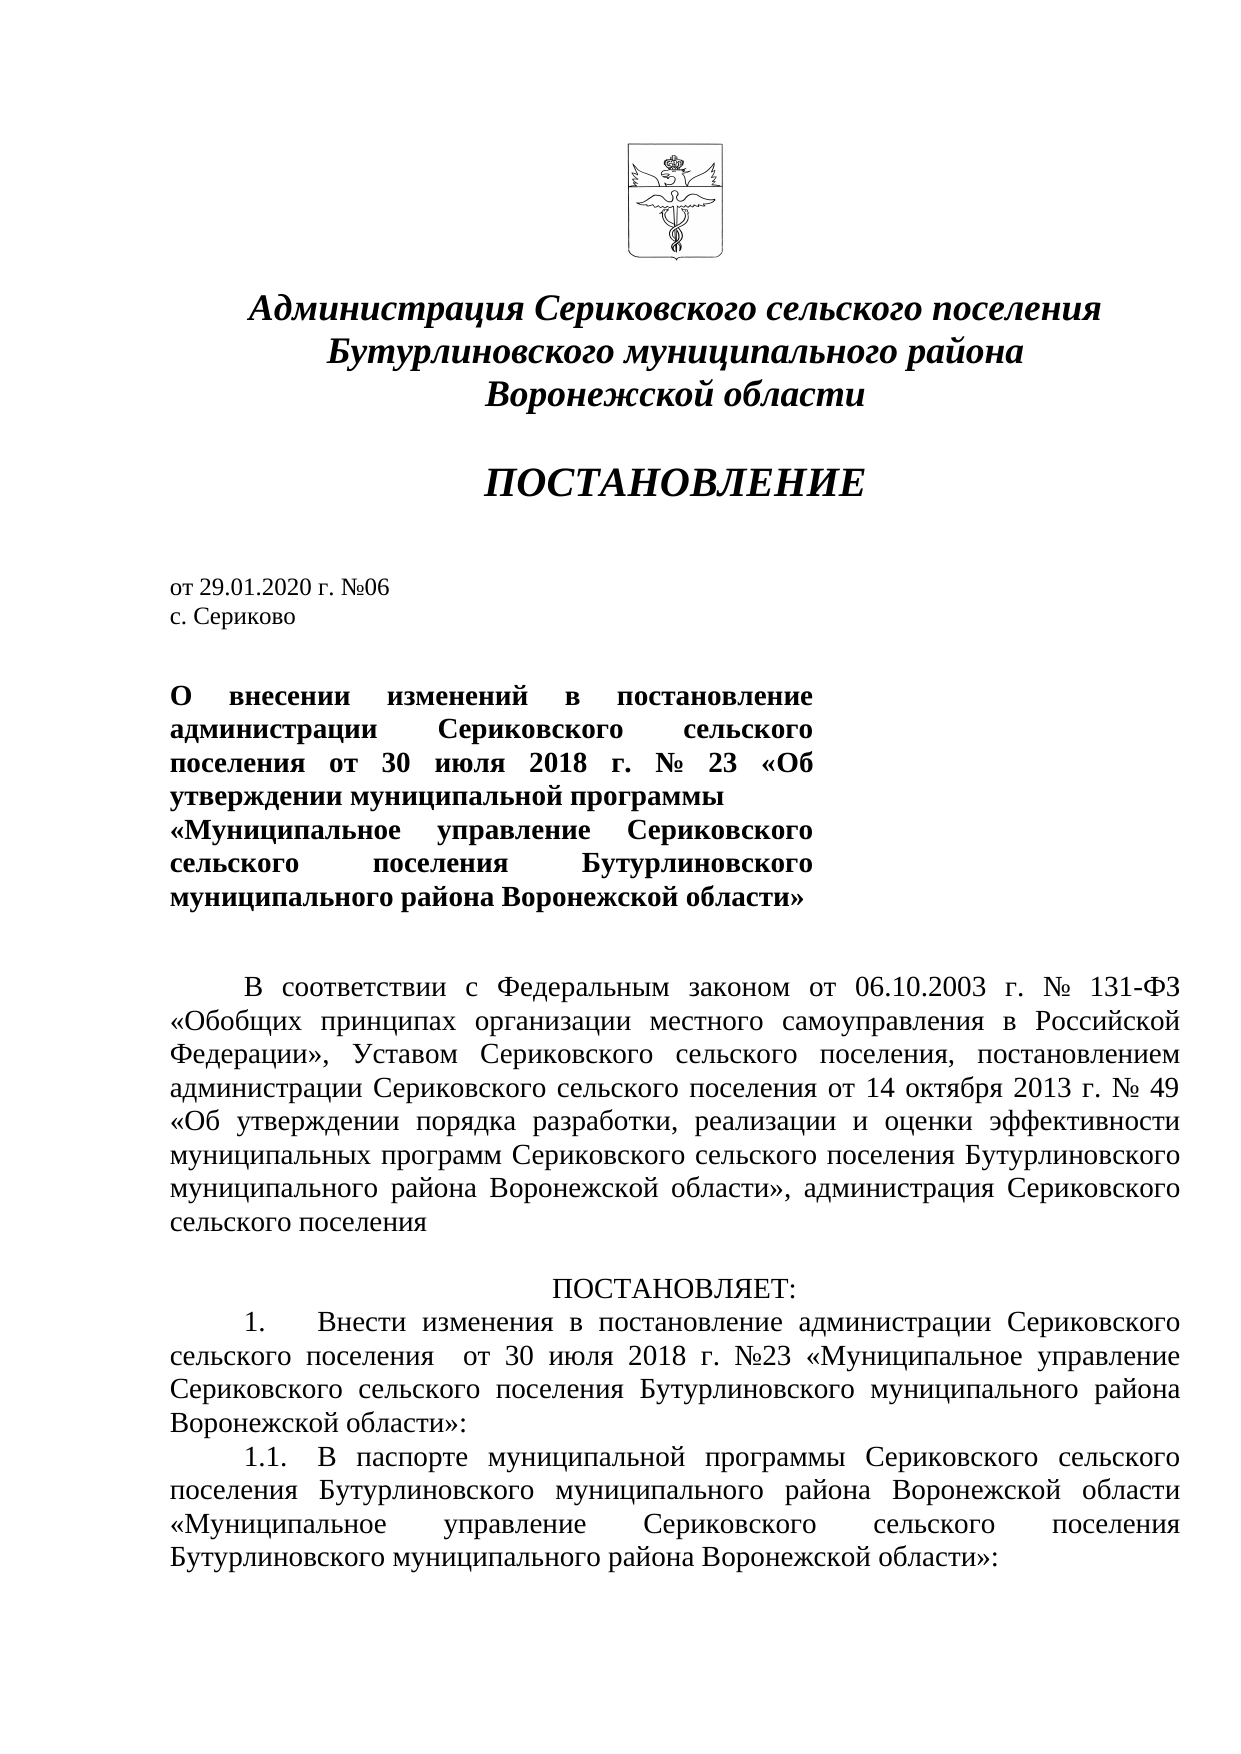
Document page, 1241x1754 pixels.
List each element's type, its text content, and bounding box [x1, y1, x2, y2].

text «Муниципальное управление Сериковского сельского поселения Бутурлиновского муниципального района Воронежской области» [169, 812, 813, 913]
title от 29.01.2020 г. №06 [169, 572, 1179, 601]
title с. Сериково [169, 601, 1179, 630]
title ПОСТАНОВЛЯЕТ: [169, 1271, 1179, 1304]
list В паспорте муниципальной программы Сериковского сельского поселения Бутурлиновского муниципального района Воронежской области «Муниципальное управление Сериковского сельского поселения Бутурлиновского муниципального района Воронежской области»: [169, 1439, 1181, 1573]
text О внесении изменений в постановление администрации Сериковского сельского поселения от 30 июля 2018 г. № 23 «Об утверждении муниципальной программы [169, 678, 813, 812]
text ПОСТАНОВЛЕНИЕ [169, 457, 1181, 505]
text Воронежской области [169, 371, 1181, 414]
text Бутурлиновского муниципального района [169, 328, 1181, 371]
picture [624, 142, 727, 261]
list Внести изменения в постановление администрации Сериковского сельского поселения от 30 июля 2018 г. №23 «Муниципальное управление Сериковского сельского поселения Бутурлиновского муниципального района Воронежской области»: [169, 1304, 1181, 1439]
text Администрация Сериковского сельского поселения [169, 285, 1181, 328]
text В соответствии с Федеральным законом от 06.10.2003 г. № 131-ФЗ «Обобщих принципах организации местного самоуправления в Российской Федерации», Уставом Сериковского сельского поселения, постановлением администрации Сериковского сельского поселения от 14 октября 2013 г. № 49 «Об утверждении порядка разработки, реализации и оценки эффективности муниципальных программ Сериковского сельского поселения Бутурлиновского муниципального района Воронежской области», администрация Сериковского сельского поселения [169, 969, 1181, 1237]
